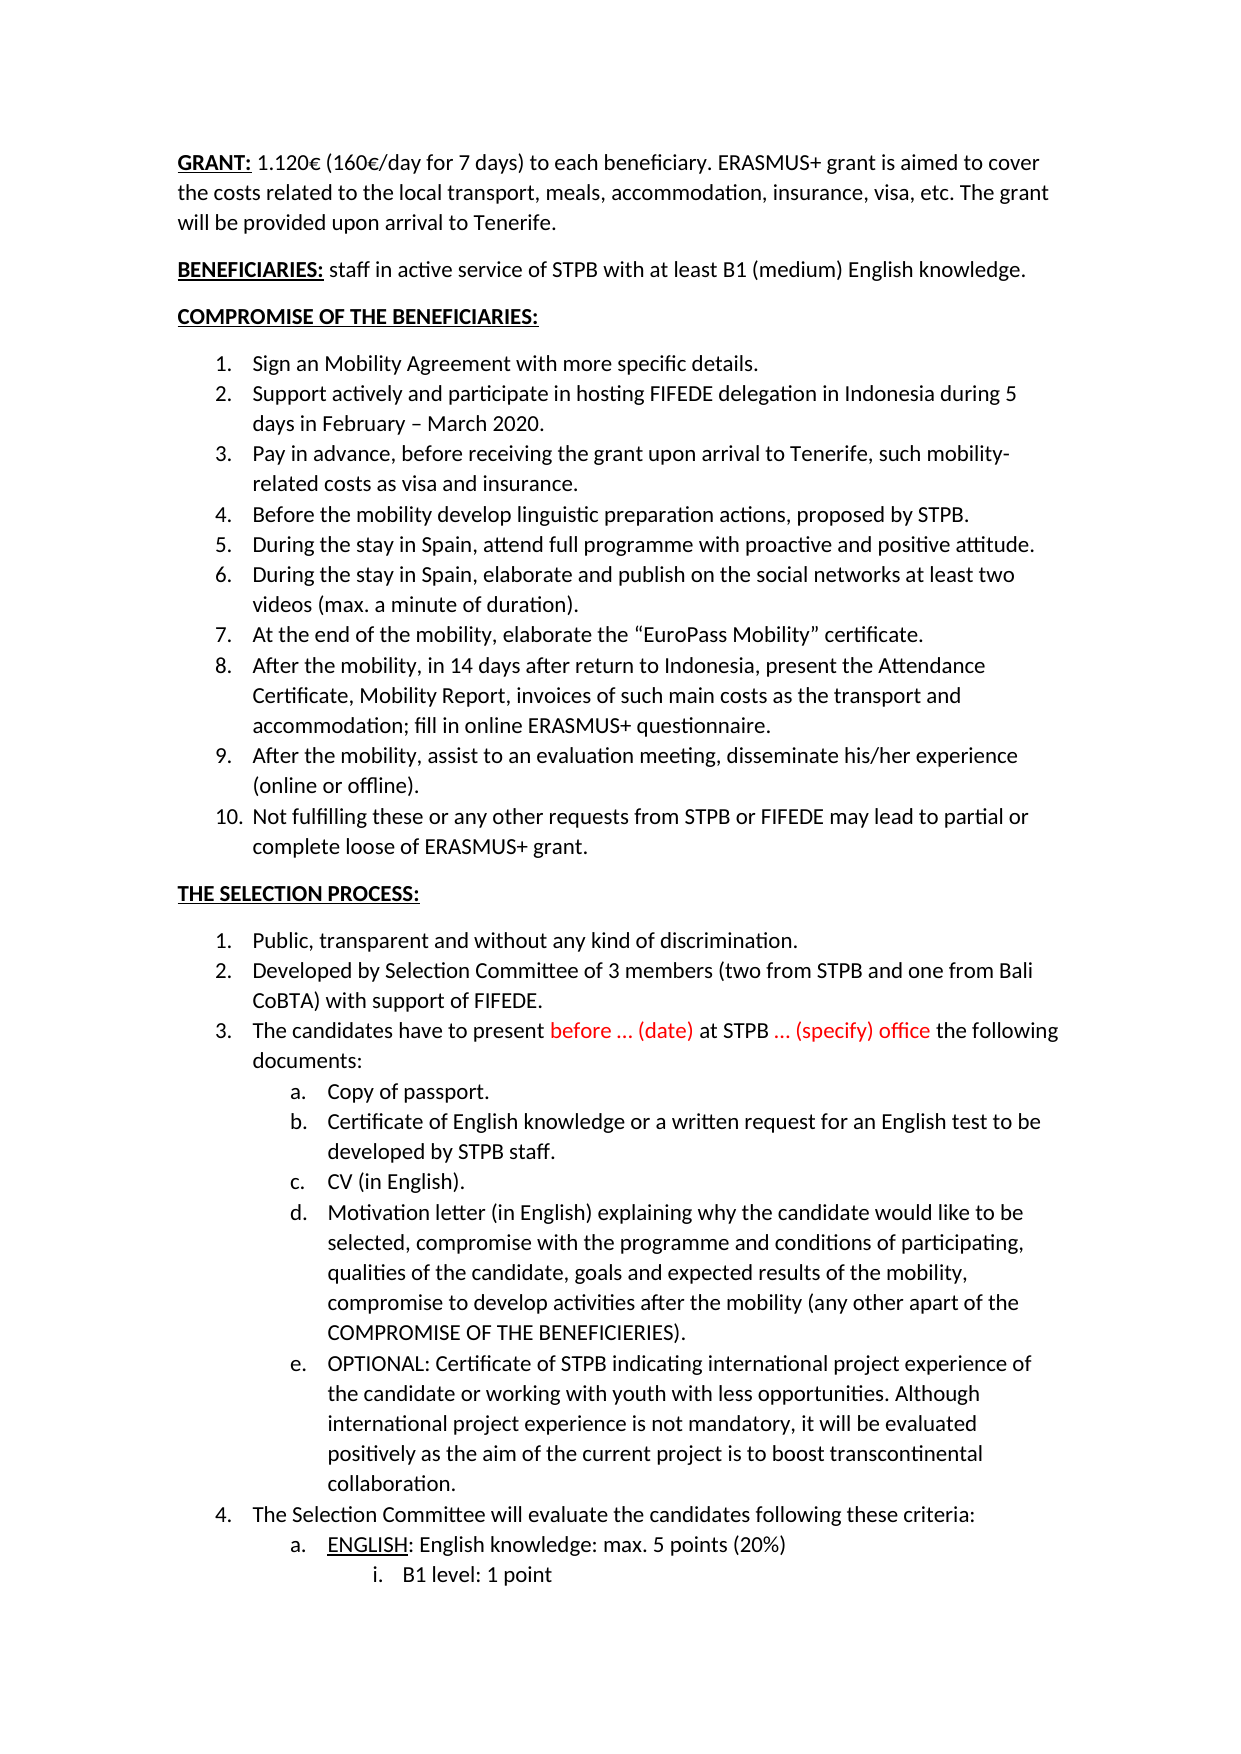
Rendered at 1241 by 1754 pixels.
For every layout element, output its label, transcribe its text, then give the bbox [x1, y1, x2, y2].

list Pay in advance, before receiving the grant upon arrival to Tenerife, such mobility-related costs as visa and insurance. [215, 439, 1063, 497]
list Not fulfilling these or any other requests from STPB or FIFEDE may lead to partial or complete loose of ERASMUS+ grant. [215, 802, 1063, 860]
list At the end of the mobility, elaborate the “EuroPass Mobility” certificate. [215, 621, 1063, 648]
list Developed by Selection Committee of 3 members (two from STPB and one from Bali CoBTA) with support of FIFEDE. [215, 956, 1063, 1014]
list Sign an Mobility Agreement with more specific details. [215, 349, 1063, 377]
text THE SELECTION PROCESS: [177, 879, 1063, 907]
list ENGLISH: English knowledge: max. 5 points (20%) [290, 1530, 1063, 1558]
list After the mobility, assist to an evaluation meeting, disseminate his/her experience (online or offline). [215, 741, 1063, 799]
list Motivation letter (in English) explaining why the candidate would like to be selected, compromise with the programme and conditions of participating, qualities of the candidate, goals and expected results of the mobility, compromise to develop activities after the mobility (any other apart of the COMPROMISE OF THE BENEFICIERIES). [290, 1198, 1063, 1346]
list Public, transparent and without any kind of discrimination. [215, 926, 1063, 954]
list During the stay in Spain, elaborate and publish on the social networks at least two videos (max. a minute of duration). [215, 560, 1063, 618]
list The Selection Committee will evaluate the candidates following these criteria: [215, 1500, 1063, 1528]
text GRANT: 1.120€ (160€/day for 7 days) to each beneficiary. ERASMUS+ grant is aimed to cover the costs related to the local transport, meals, accommodation, insurance, visa, etc. The grant will be provided upon arrival to Tenerife. [177, 148, 1063, 236]
list After the mobility, in 14 days after return to Indonesia, present the Attendance Certificate, Mobility Report, invoices of such main costs as the transport and accommodation; fill in online ERASMUS+ questionnaire. [215, 651, 1063, 739]
text COMPROMISE OF THE BENEFICIARIES: [177, 302, 1063, 330]
text BENEFICIARIES: staff in active service of STPB with at least B1 (medium) English knowledge. [177, 255, 1063, 283]
list B1 level: 1 point [383, 1560, 1063, 1588]
list During the stay in Spain, attend full programme with proactive and positive attitude. [215, 530, 1063, 558]
list The candidates have to present before … (date) at STPB … (specify) office the following documents: [215, 1016, 1063, 1074]
list Support actively and participate in hosting FIFEDE delegation in Indonesia during 5 days in February – March 2020. [215, 379, 1063, 437]
list CV (in English). [290, 1167, 1063, 1195]
list OPTIONAL: Certificate of STPB indicating international project experience of the candidate or working with youth with less opportunities. Although international project experience is not mandatory, it will be evaluated positively as the aim of the current project is to boost transcontinental collaboration. [290, 1349, 1063, 1497]
list Before the mobility develop linguistic preparation actions, proposed by STPB. [215, 500, 1063, 528]
list Copy of passport. [290, 1077, 1063, 1105]
list Certificate of English knowledge or a written request for an English test to be developed by STPB staff. [290, 1107, 1063, 1165]
